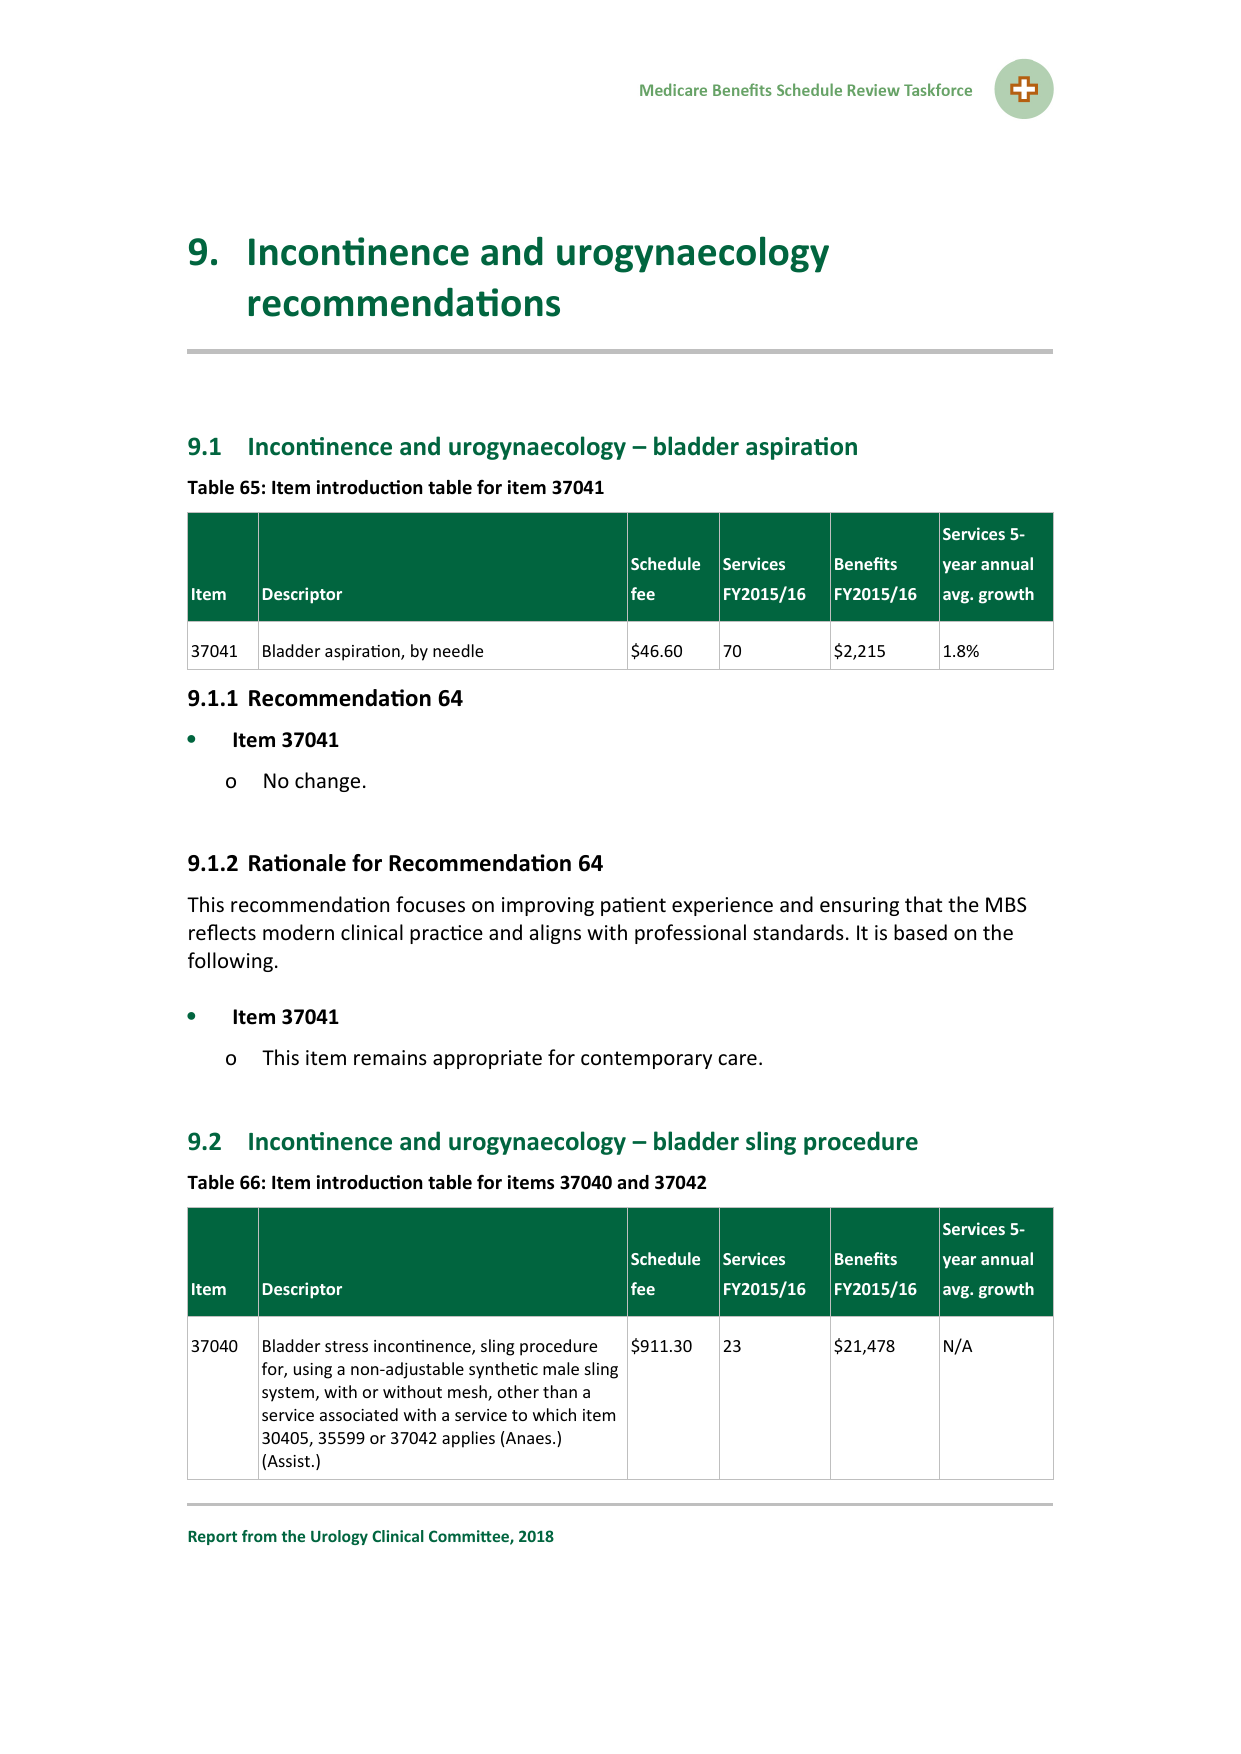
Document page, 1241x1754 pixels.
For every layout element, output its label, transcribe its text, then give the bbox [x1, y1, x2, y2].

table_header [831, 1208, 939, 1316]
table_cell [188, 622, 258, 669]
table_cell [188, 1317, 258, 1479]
text No change. [225, 766, 1038, 794]
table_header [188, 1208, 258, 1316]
picture [0, 0, 1241, 121]
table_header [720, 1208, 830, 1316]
text Item 37041 [187, 726, 1053, 754]
subtitle Incontinence and urogynaecology recommendations [187, 225, 1053, 349]
subtitle Recommendation 64 [187, 683, 1053, 713]
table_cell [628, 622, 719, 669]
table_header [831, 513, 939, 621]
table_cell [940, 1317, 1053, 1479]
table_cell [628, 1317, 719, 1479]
subtitle Incontinence and urogynaecology – bladder sling procedure [187, 1124, 1053, 1157]
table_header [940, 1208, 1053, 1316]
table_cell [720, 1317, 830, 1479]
text Item 37041 [187, 1002, 1053, 1030]
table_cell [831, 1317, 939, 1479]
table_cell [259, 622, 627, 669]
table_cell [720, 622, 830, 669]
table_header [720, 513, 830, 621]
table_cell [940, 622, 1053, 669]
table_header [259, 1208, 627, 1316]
subtitle Incontinence and urogynaecology – bladder aspiration [187, 429, 1053, 462]
text This item remains appropriate for contemporary care. [225, 1043, 1038, 1071]
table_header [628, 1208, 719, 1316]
subtitle Rationale for Recommendation 64 [187, 847, 1053, 878]
text This recommendation focuses on improving patient experience and ensuring that the MBS reflects modern clinical practice and aligns with professional standards. It is based on the following. [187, 890, 1053, 974]
text Table 65: Item introduction table for item 37041 [187, 474, 1053, 500]
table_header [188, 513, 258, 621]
text Table 66: Item introduction table for items 37040 and 37042 [187, 1169, 1053, 1195]
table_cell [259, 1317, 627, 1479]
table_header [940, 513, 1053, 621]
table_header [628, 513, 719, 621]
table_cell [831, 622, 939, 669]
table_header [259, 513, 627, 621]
